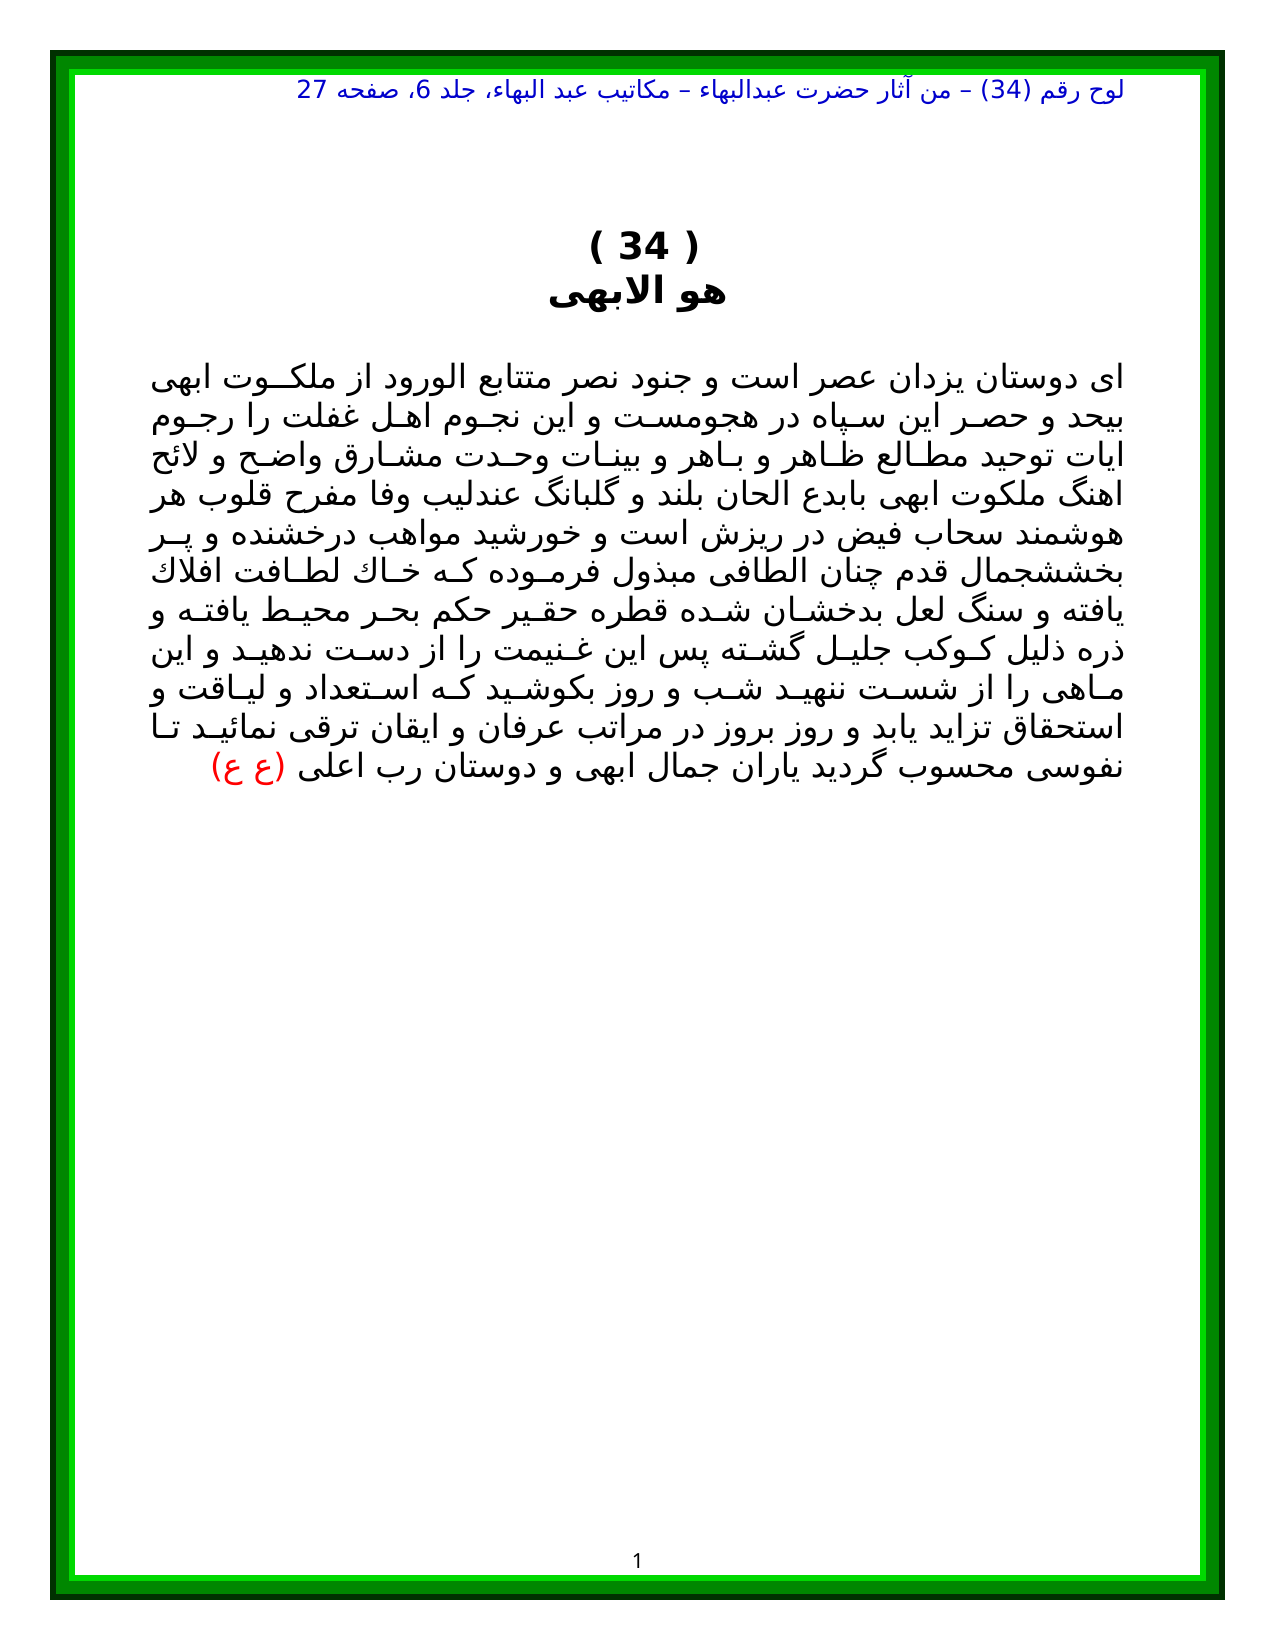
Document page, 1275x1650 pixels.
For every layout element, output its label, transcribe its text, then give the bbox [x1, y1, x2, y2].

text ( 34 ) [150, 225, 1125, 269]
text هو الابهی [150, 269, 1125, 312]
text ای دوستان یزدان عصر است و جنود نصر متتابع الورود از ملكوت ابهی بیحد و حصر این سپاه در هجومست و این نجوم اهل غفلت را رجوم ایات توحید مطالع ظاهر و باهر و بینات وحدت مشارق واضح و لائح اهنگ ملكوت ابهی بابدع الحان بلند و گلبانگ عندلیب وفا مفرح قلوب هر هوشمند سحاب فیض در ریزش است و خورشید مواهب درخشنده و پر بخششجمال قدم چنان الطافی مبذول فرموده كه خاك لطافت افلاك یافته و سنگ لعل بدخشان شده قطره حقیر حكم بحر محیط یافته و ذره ذلیل كوكب جلیل گشته پس این غنیمت را از دست ندهید و این ماهی را از شست ننهید شب و روز بكوشید كه استعداد و لیاقت و استحقاق تزاید یابد و روز بروز در مراتب عرفان و ایقان ترقی نمائید تا نفوسی محسوب گردید یاران جمال ابهی و دوستان رب اعلی (ع ع) [150, 358, 1125, 785]
